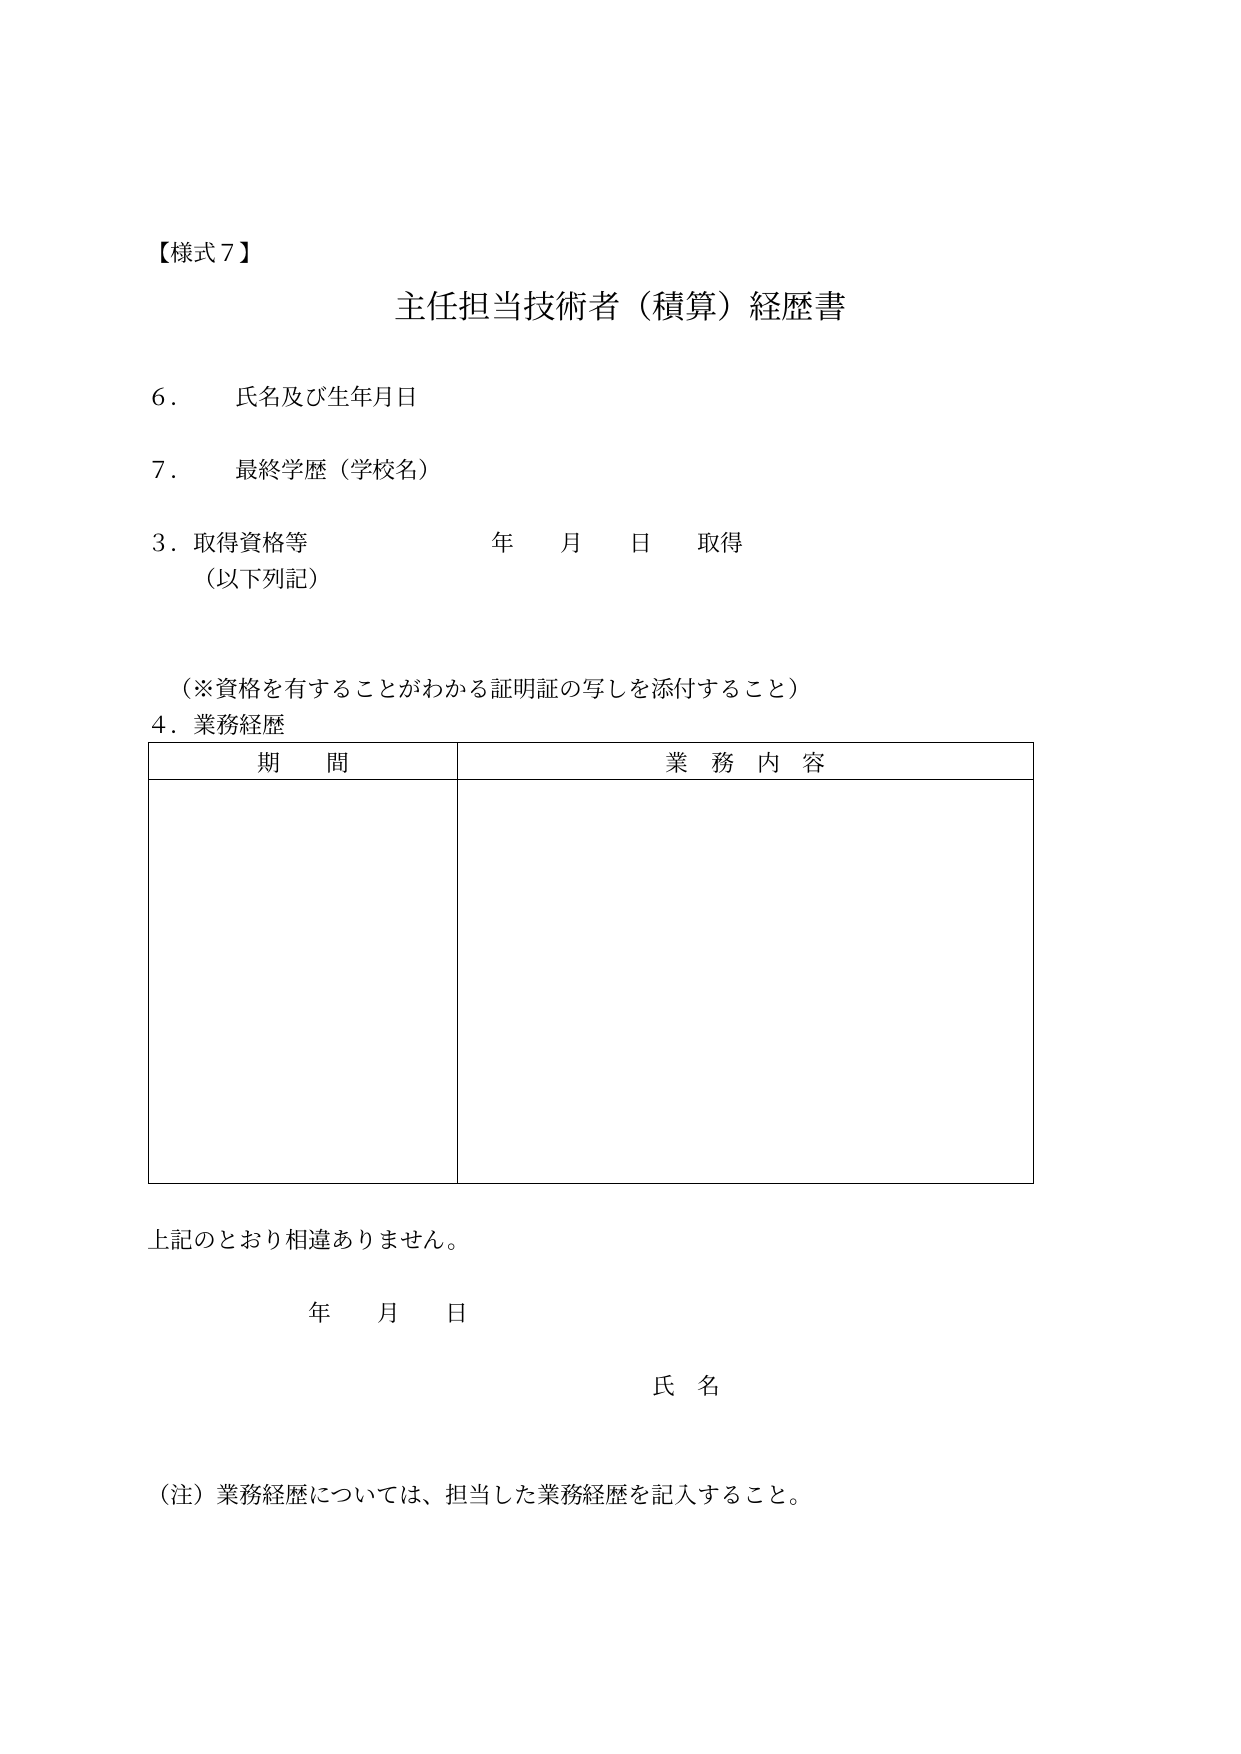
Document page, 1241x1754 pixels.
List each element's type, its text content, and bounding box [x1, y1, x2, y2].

table_header 期 間 [149, 743, 457, 779]
text 年 月 日 [148, 1293, 1092, 1330]
text 主任担当技術者（積算）経歴書 [148, 268, 1092, 341]
table_header 業 務 内 容 [458, 743, 1033, 779]
text ４．業務経歴 [148, 705, 1092, 742]
text （以下列記） [148, 559, 1092, 596]
text 【様式７】 [148, 235, 1092, 268]
table_cell [458, 780, 1033, 1183]
text （注）業務経歴については、担当した業務経歴を記入すること。 [148, 1476, 1092, 1512]
table_cell [149, 780, 457, 1183]
text ３．取得資格等 年 月 日 取得 [148, 523, 1092, 559]
text 氏 名 [148, 1366, 1092, 1403]
text 上記のとおり相違ありません。 [148, 1221, 1092, 1257]
list 氏名及び生年月日 [148, 377, 1092, 414]
text （※資格を有することがわかる証明証の写しを添付すること） [148, 669, 1092, 705]
list 最終学歴（学校名） [148, 450, 1092, 487]
